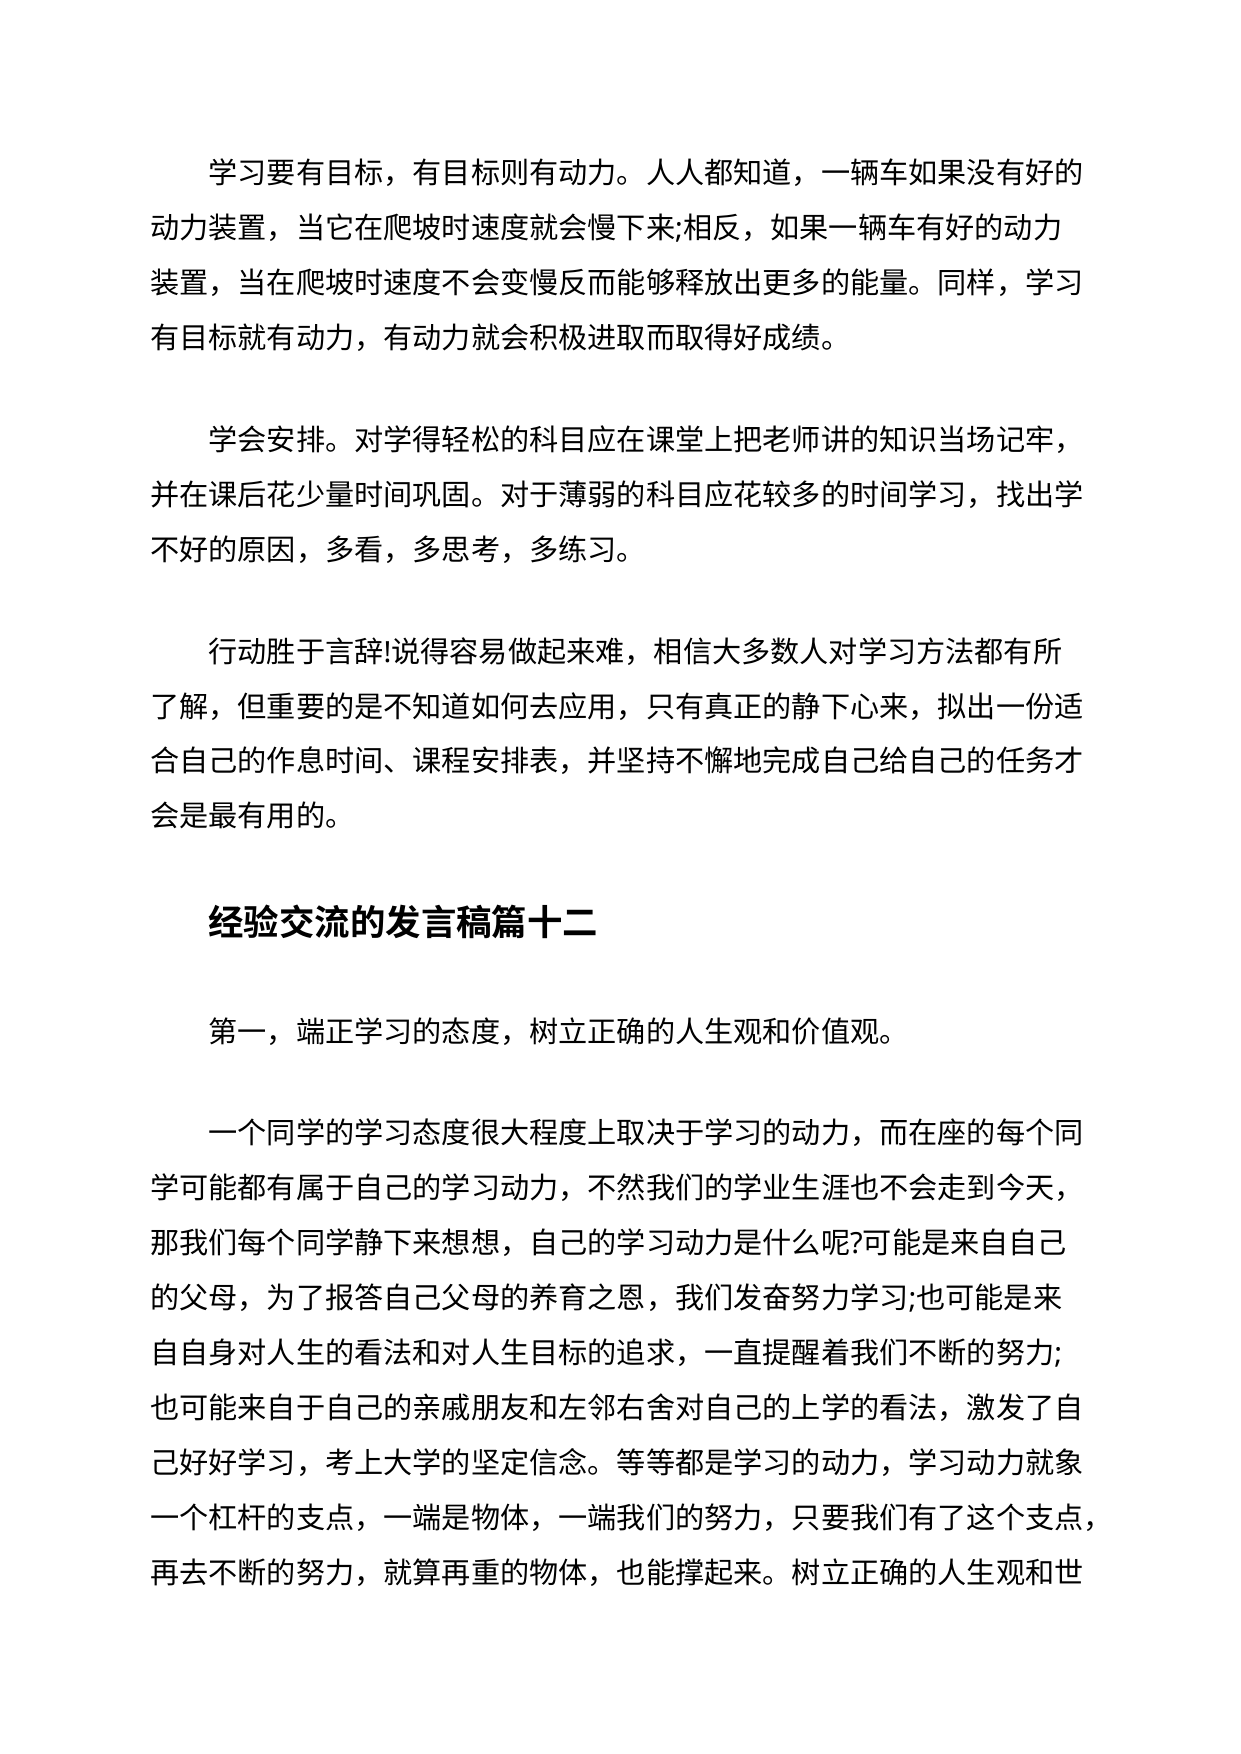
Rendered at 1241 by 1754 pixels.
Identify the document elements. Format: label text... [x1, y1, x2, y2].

text 学会安排。对学得轻松的科目应在课堂上把老师讲的知识当场记牢，并在课后花少量时间巩固。对于薄弱的科目应花较多的时间学习，找出学不好的原因，多看，多思考，多练习。 [150, 417, 1090, 569]
text 经验交流的发言稿篇十二 [150, 895, 1090, 946]
text 第一，端正学习的态度，树立正确的人生观和价值观。 [150, 1008, 1090, 1050]
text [150, 1110, 1090, 1592]
text 行动胜于言辞!说得容易做起来难，相信大多数人对学习方法都有所了解，但重要的是不知道如何去应用，只有真正的静下心来，拟出一份适合自己的作息时间、课程安排表，并坚持不懈地完成自己给自己的任务才会是最有用的。 [150, 628, 1090, 835]
text 学习要有目标，有目标则有动力。人人都知道，一辆车如果没有好的动力装置，当它在爬坡时速度就会慢下来;相反，如果一辆车有好的动力装置，当在爬坡时速度不会变慢反而能够释放出更多的能量。同样，学习有目标就有动力，有动力就会积极进取而取得好成绩。 [150, 150, 1090, 357]
